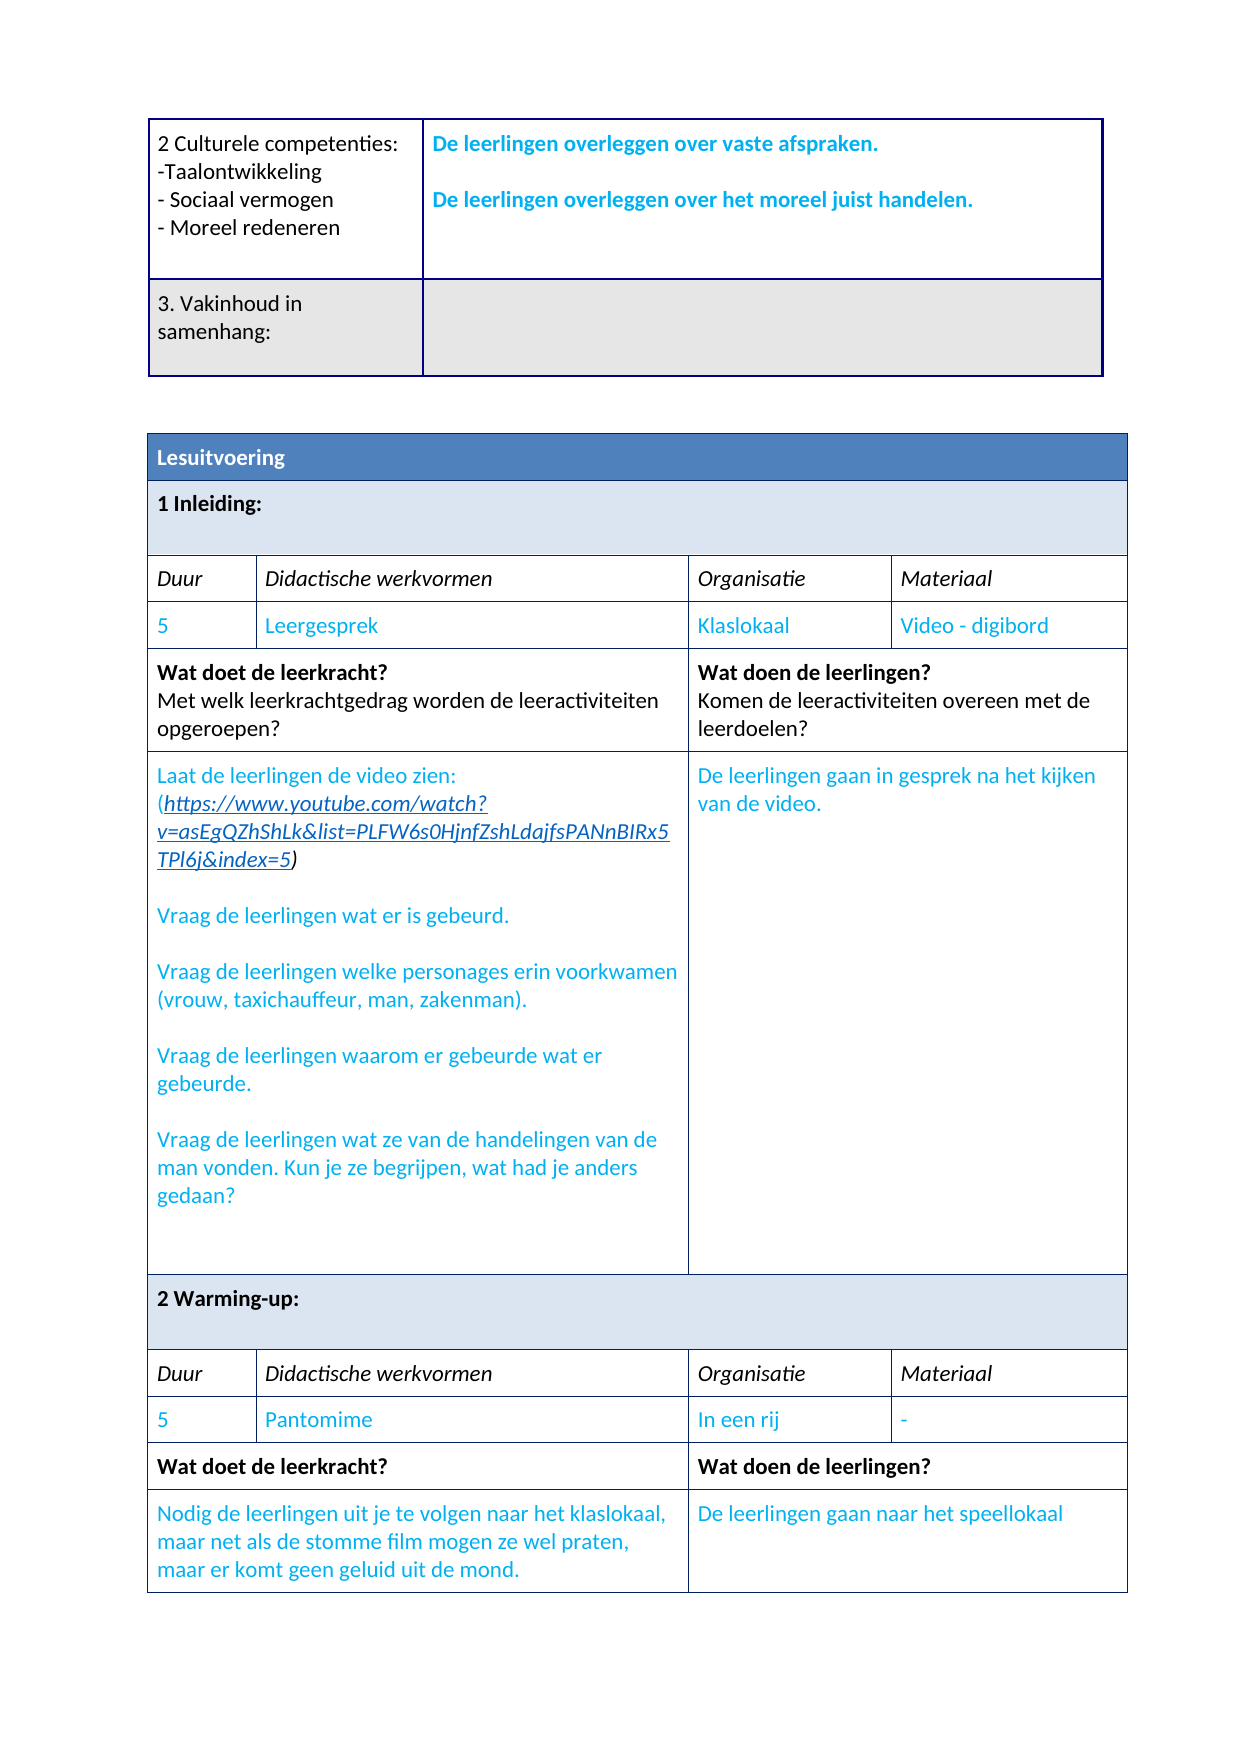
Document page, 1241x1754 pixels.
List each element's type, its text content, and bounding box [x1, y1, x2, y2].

table_cell 3. Vakinhoud in samenhang: [150, 280, 422, 375]
table_cell Didactische werkvormen [257, 556, 688, 601]
table_cell Duur [148, 1350, 256, 1396]
table_cell Wat doet de leerkracht? Met welk leerkrachtgedrag worden de leeractiviteiten opgeroepen? [148, 649, 688, 751]
table_cell Klaslokaal [689, 602, 891, 648]
table_cell De leerlingen gaan naar het speellokaal [689, 1490, 1127, 1592]
table_cell - [892, 1397, 1127, 1442]
table_cell Pantomime [257, 1397, 688, 1442]
table_cell 5 [148, 602, 256, 648]
table_header Lesuitvoering [148, 434, 1127, 480]
table_cell Video - digibord [892, 602, 1127, 648]
table_cell Wat doen de leerlingen? Komen de leeractiviteiten overeen met de leerdoelen? [689, 649, 1127, 751]
table_cell Organisatie [689, 1350, 891, 1396]
table_cell Duur [148, 556, 256, 601]
table_cell Wat doet de leerkracht? [148, 1443, 688, 1489]
table_cell 2 Culturele competenties: -Taalontwikkeling - Sociaal vermogen - Moreel redeneren [150, 120, 422, 278]
table_cell [424, 280, 1101, 375]
table_cell Materiaal [892, 1350, 1127, 1396]
table_cell Didactische werkvormen [257, 1350, 688, 1396]
table_cell Leergesprek [257, 602, 688, 648]
table_cell Organisatie [689, 556, 891, 601]
table_cell In een rij [689, 1397, 891, 1442]
table_cell De leerlingen overleggen over vaste afspraken. De leerlingen overleggen over het moreel juist handelen. [424, 120, 1101, 278]
table_cell Materiaal [892, 556, 1127, 601]
table_cell Laat de leerlingen de video zien: (https://www.youtube.com/watch?v=asEgQZhShLk&list=PLFW6s0HjnfZshLdajfsPANnBIRx5TPl6j&index=5) Vraag de leerlingen wat er is gebeurd. Vraag de leerlingen welke personages erin voorkwamen (vrouw, taxichauffeur, man, zakenman). Vraag de leerlingen waarom er gebeurde wat er gebeurde. Vraag de leerlingen wat ze van de handelingen van de man vonden. Kun je ze begrijpen, wat had je anders gedaan? [148, 752, 688, 1274]
table_cell 1 Inleiding: [148, 481, 1127, 554]
table_cell Nodig de leerlingen uit je te volgen naar het klaslokaal, maar net als de stomme film mogen ze wel praten, maar er komt geen geluid uit de mond. [148, 1490, 688, 1592]
table_cell Wat doen de leerlingen? [689, 1443, 1127, 1489]
table_cell 5 [148, 1397, 256, 1442]
table_cell De leerlingen gaan in gesprek na het kijken van de video. [689, 752, 1127, 1274]
table_cell 2 Warming-up: [148, 1275, 1127, 1349]
